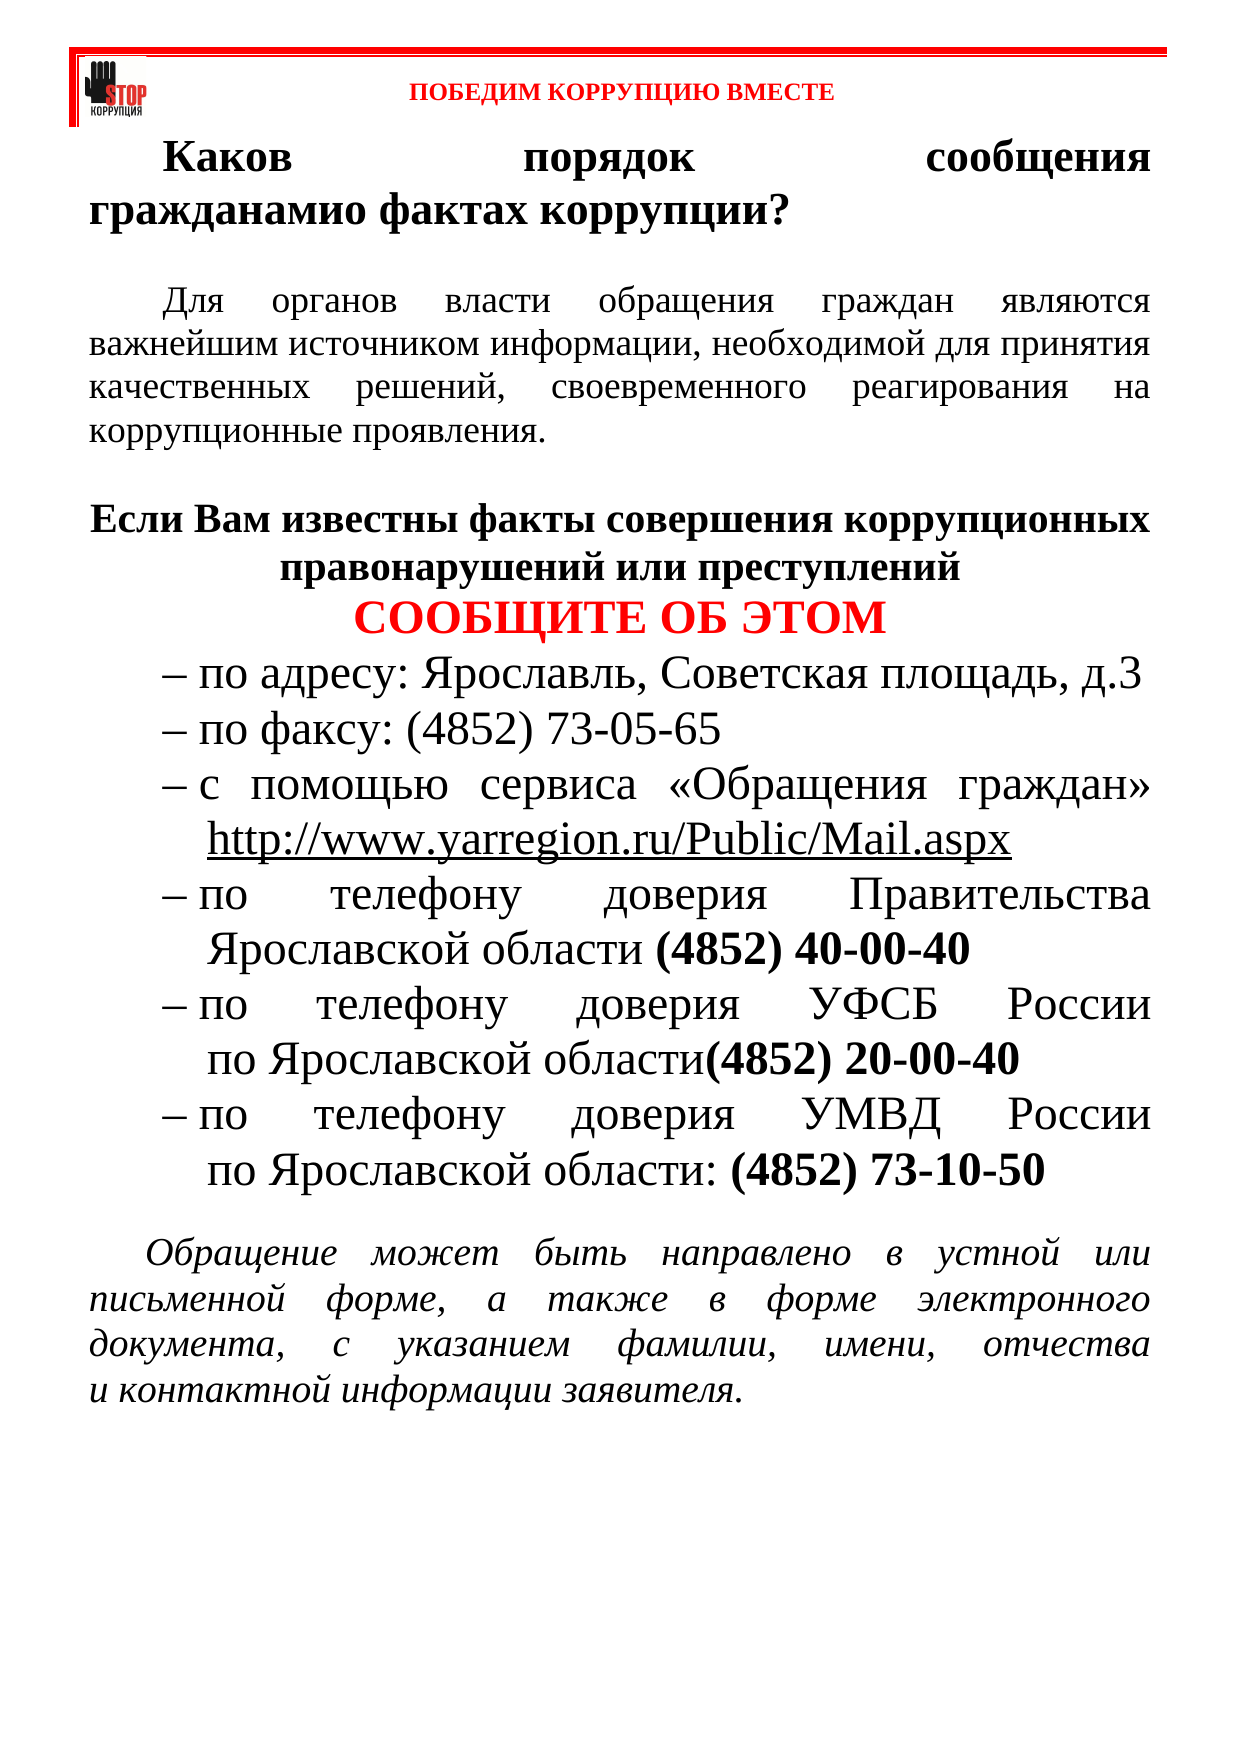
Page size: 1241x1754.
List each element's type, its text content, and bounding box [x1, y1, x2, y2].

picture [85, 56, 147, 117]
text СООБЩИТЕ ОБ ЭТОМ [89, 589, 1152, 644]
text – с помощью сервиса «Обращения граждан» http://www.yarregion.ru/Public/Mail.aspx [162, 754, 1152, 864]
text Для органов власти обращения граждан являются важнейшим источником информации, необходимой для принятия качественных решений, своевременного реагирования на коррупционные проявления. [89, 278, 1152, 450]
text Обращение может быть направлено в устной или письменной форме, а также в форме электронного документа, с указанием фамилии, имени, отчества и контактной информации заявителя. [89, 1229, 1152, 1411]
text Если Вам известны факты совершения коррупционных правонарушений или преступлений [89, 493, 1152, 589]
text Каков порядок сообщения гражданамио фактах коррупции? [89, 129, 1152, 234]
text – по телефону доверия УМВД России по Ярославской области: (4852) 73-10-50 [162, 1085, 1152, 1195]
text – по телефону доверия Правительства Ярославской области (4852) 40-00-40 [162, 864, 1152, 975]
text – по адресу: Ярославль, Советская площадь, д.3 [162, 644, 1152, 699]
text – по факсу: (4852) 73-05-65 [162, 699, 1152, 754]
text – по телефону доверия УФСБ России по Ярославской области(4852) 20-00-40 [162, 975, 1152, 1085]
